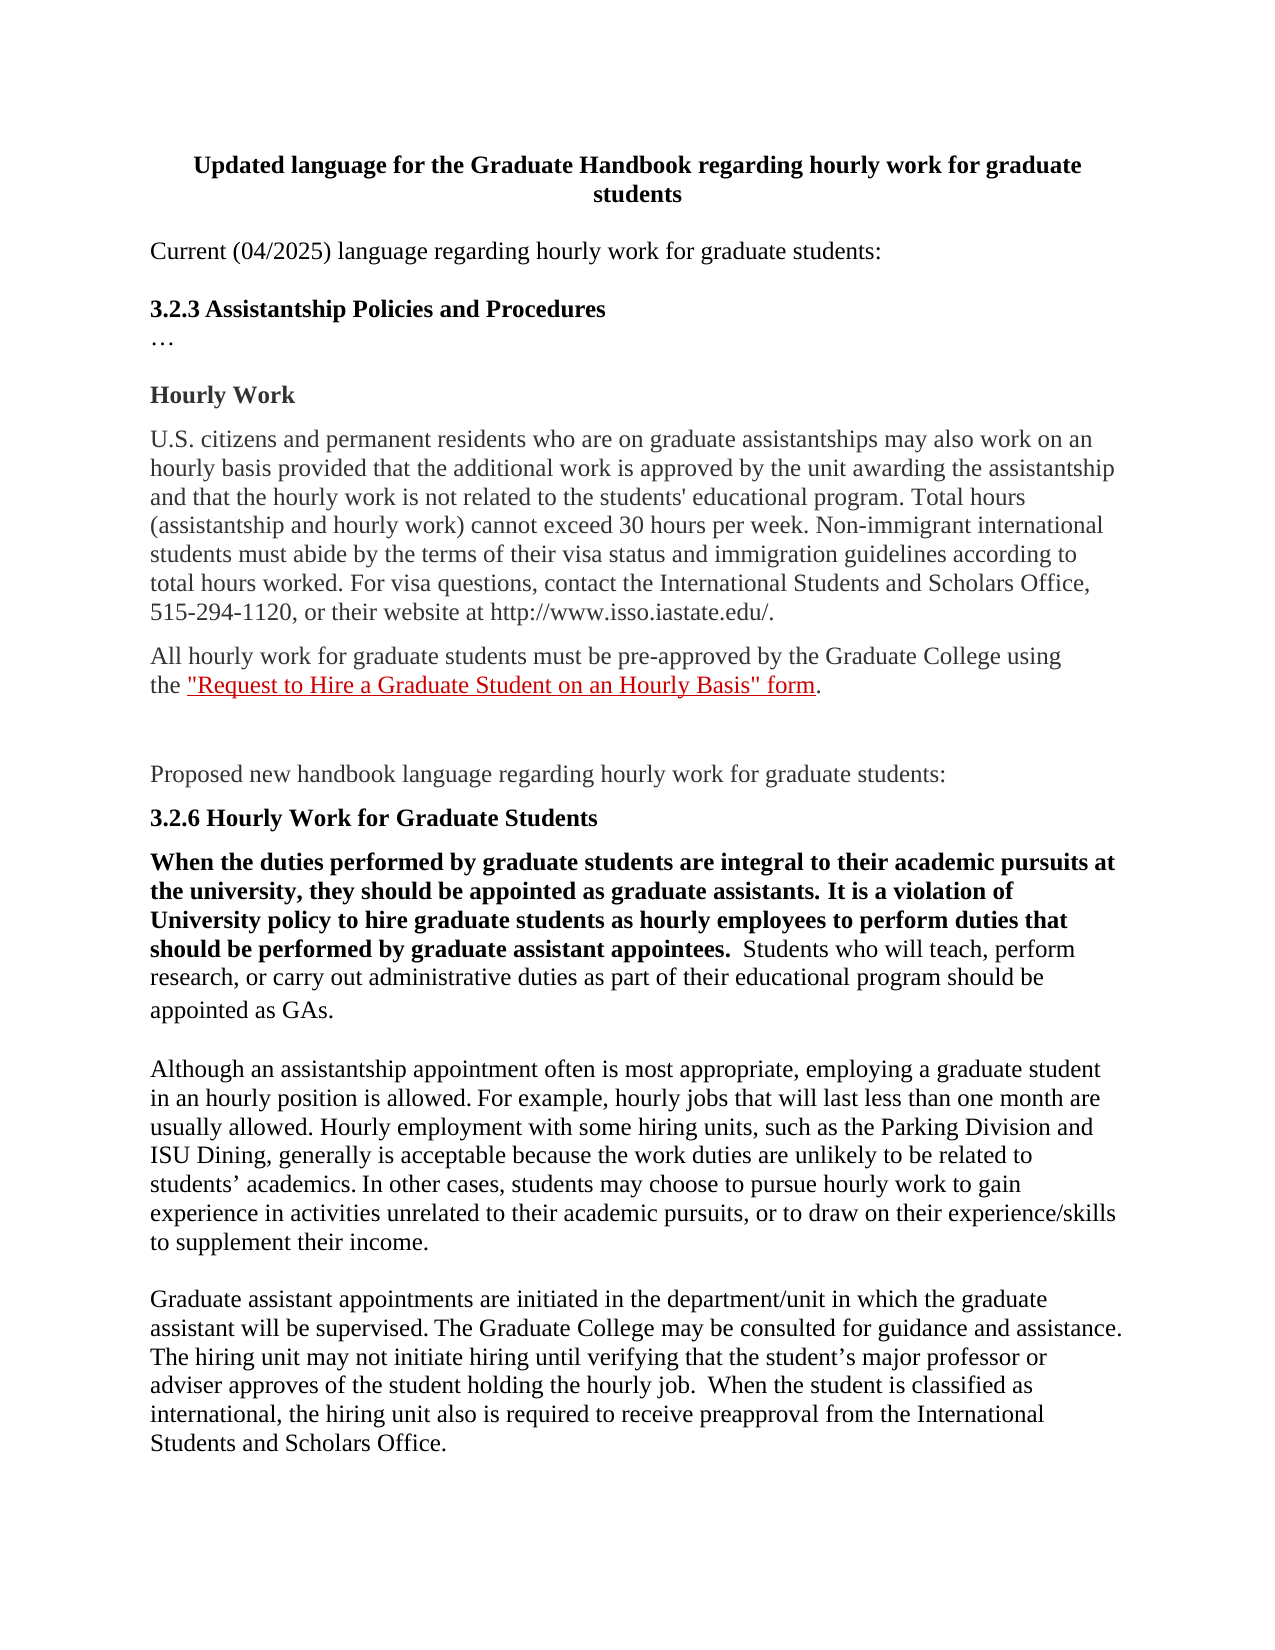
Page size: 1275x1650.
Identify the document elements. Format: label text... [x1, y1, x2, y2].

text 3.2.3 Assistantship Policies and Procedures [150, 294, 1125, 322]
text Hourly Work [150, 380, 1125, 409]
text U.S. citizens and permanent residents who are on graduate assistantships may also work on an hourly basis provided that the additional work is approved by the unit awarding the assistantship and that the hourly work is not related to the students' educational program. Total hours (assistantship and hourly work) cannot exceed 30 hours per week. Non-immigrant international students must abide by the terms of their visa status and immigration guidelines according to total hours worked. For visa questions, contact the International Students and Scholars Office, 515-294-1120, or their website at http://www.isso.iastate.edu/. [150, 424, 1125, 626]
text When the duties performed by graduate students are integral to their academic pursuits at the university, they should be appointed as graduate assistants. It is a violation of University policy to hire graduate students as hourly employees to perform duties that should be performed by graduate assistant appointees. Students who will teach, perform research, or carry out administrative duties as part of their educational program should be appointed as GAs. [150, 847, 1125, 1025]
text 3.2.6 Hourly Work for Graduate Students [150, 803, 1125, 832]
text All hourly work for graduate students must be pre-approved by the Graduate College using the "Request to Hire a Graduate Student on an Hourly Basis" form. [150, 641, 1125, 699]
text Proposed new handbook language regarding hourly work for graduate students: [150, 759, 1125, 787]
text Although an assistantship appointment often is most appropriate, employing a graduate student in an hourly position is allowed. For example, hourly jobs that will last less than one month are usually allowed. Hourly employment with some hiring units, such as the Parking Division and ISU Dining, generally is acceptable because the work duties are unlikely to be related to students’ academics. In other cases, students may choose to pursue hourly work to gain experience in activities unrelated to their academic pursuits, or to draw on their experience/skills to supplement their income. [150, 1054, 1125, 1255]
text … [150, 322, 1125, 351]
text Updated language for the Graduate Handbook regarding hourly work for graduate students [150, 150, 1125, 207]
text Current (04/2025) language regarding hourly work for graduate students: [150, 236, 1125, 265]
text Graduate assistant appointments are initiated in the department/unit in which the graduate assistant will be supervised. The Graduate College may be consulted for guidance and assistance. The hiring unit may not initiate hiring until verifying that the student’s major professor or adviser approves of the student holding the hourly job. When the student is classified as international, the hiring unit also is required to receive preapproval from the International Students and Scholars Office. [150, 1284, 1125, 1457]
